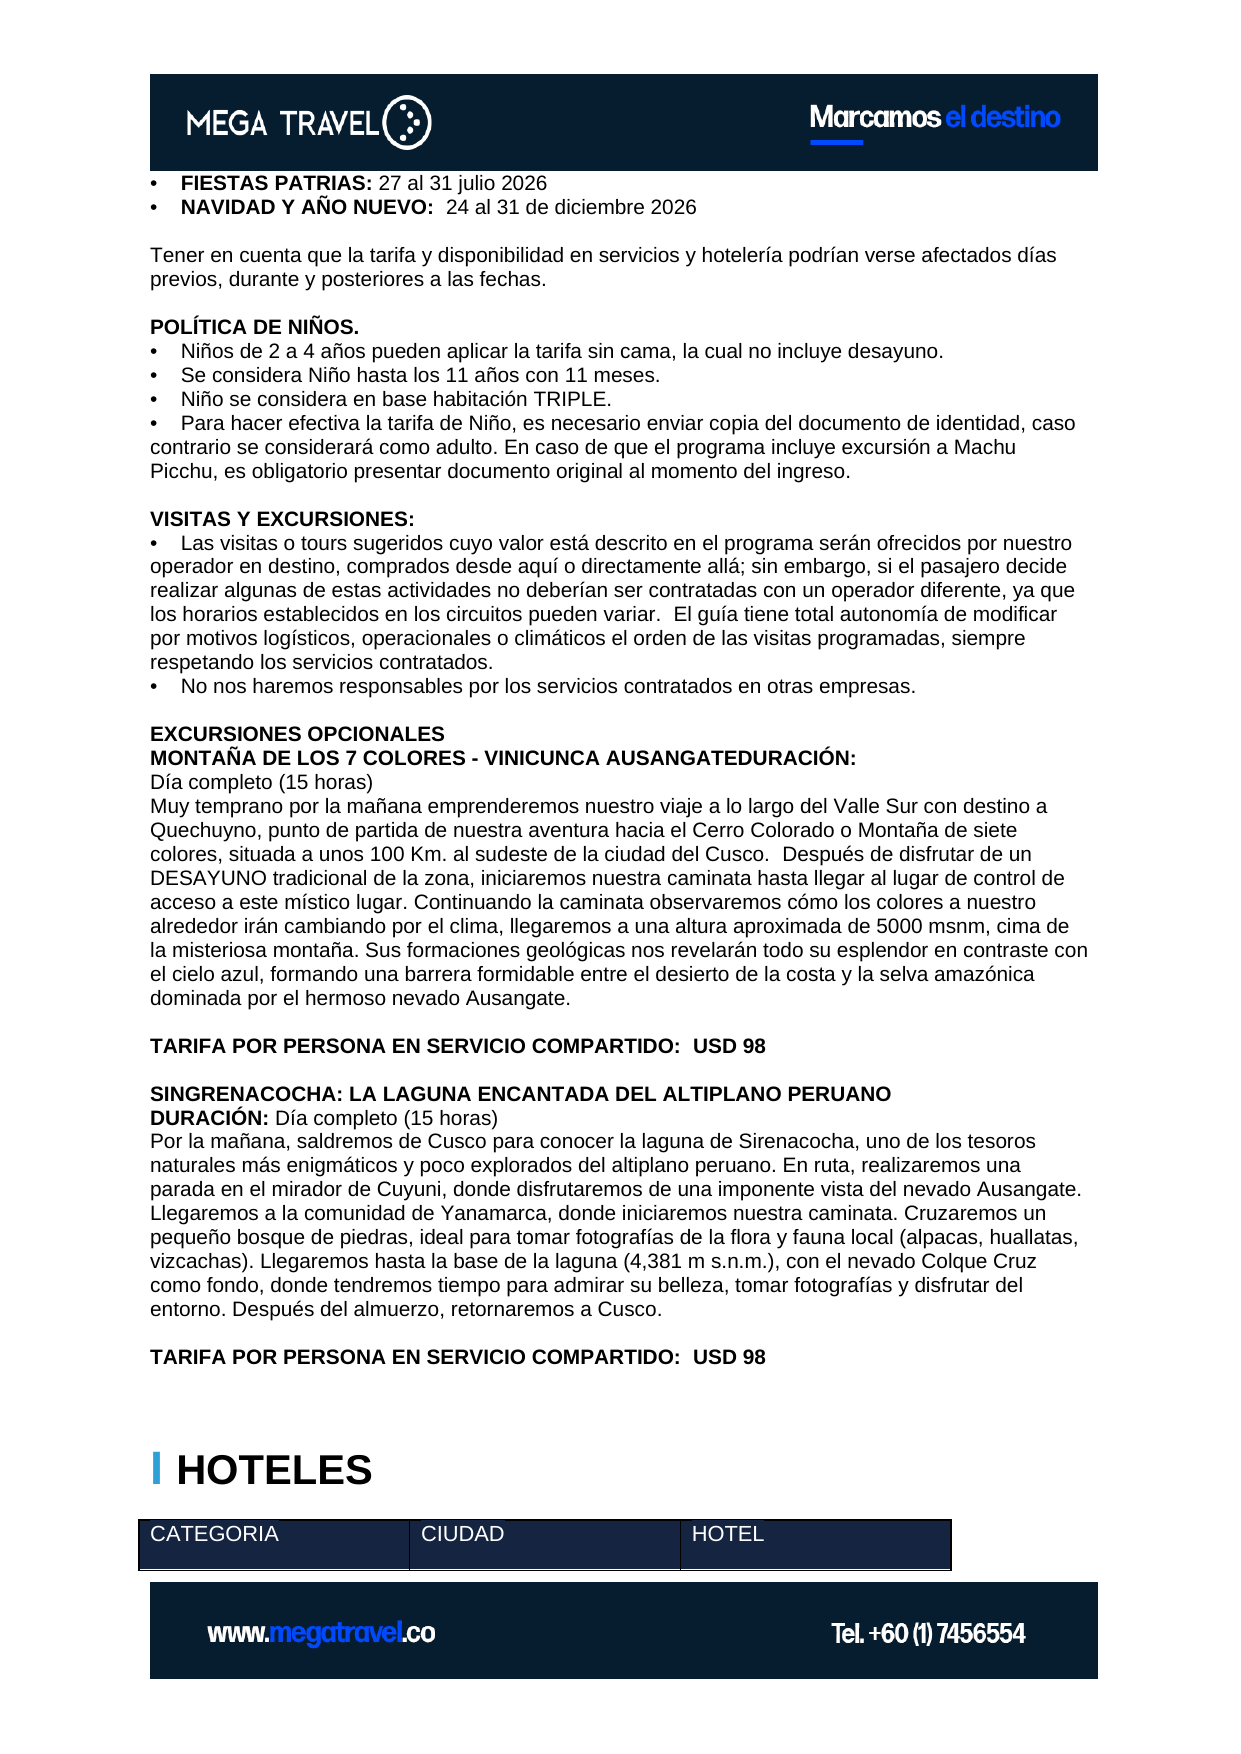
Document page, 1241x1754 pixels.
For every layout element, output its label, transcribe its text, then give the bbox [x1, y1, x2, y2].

table_header HOTEL [681, 1521, 950, 1569]
table_header CIUDAD [410, 1521, 680, 1569]
picture [150, 74, 1098, 171]
table_header CATEGORIA [140, 1521, 409, 1569]
picture [150, 1582, 1098, 1679]
